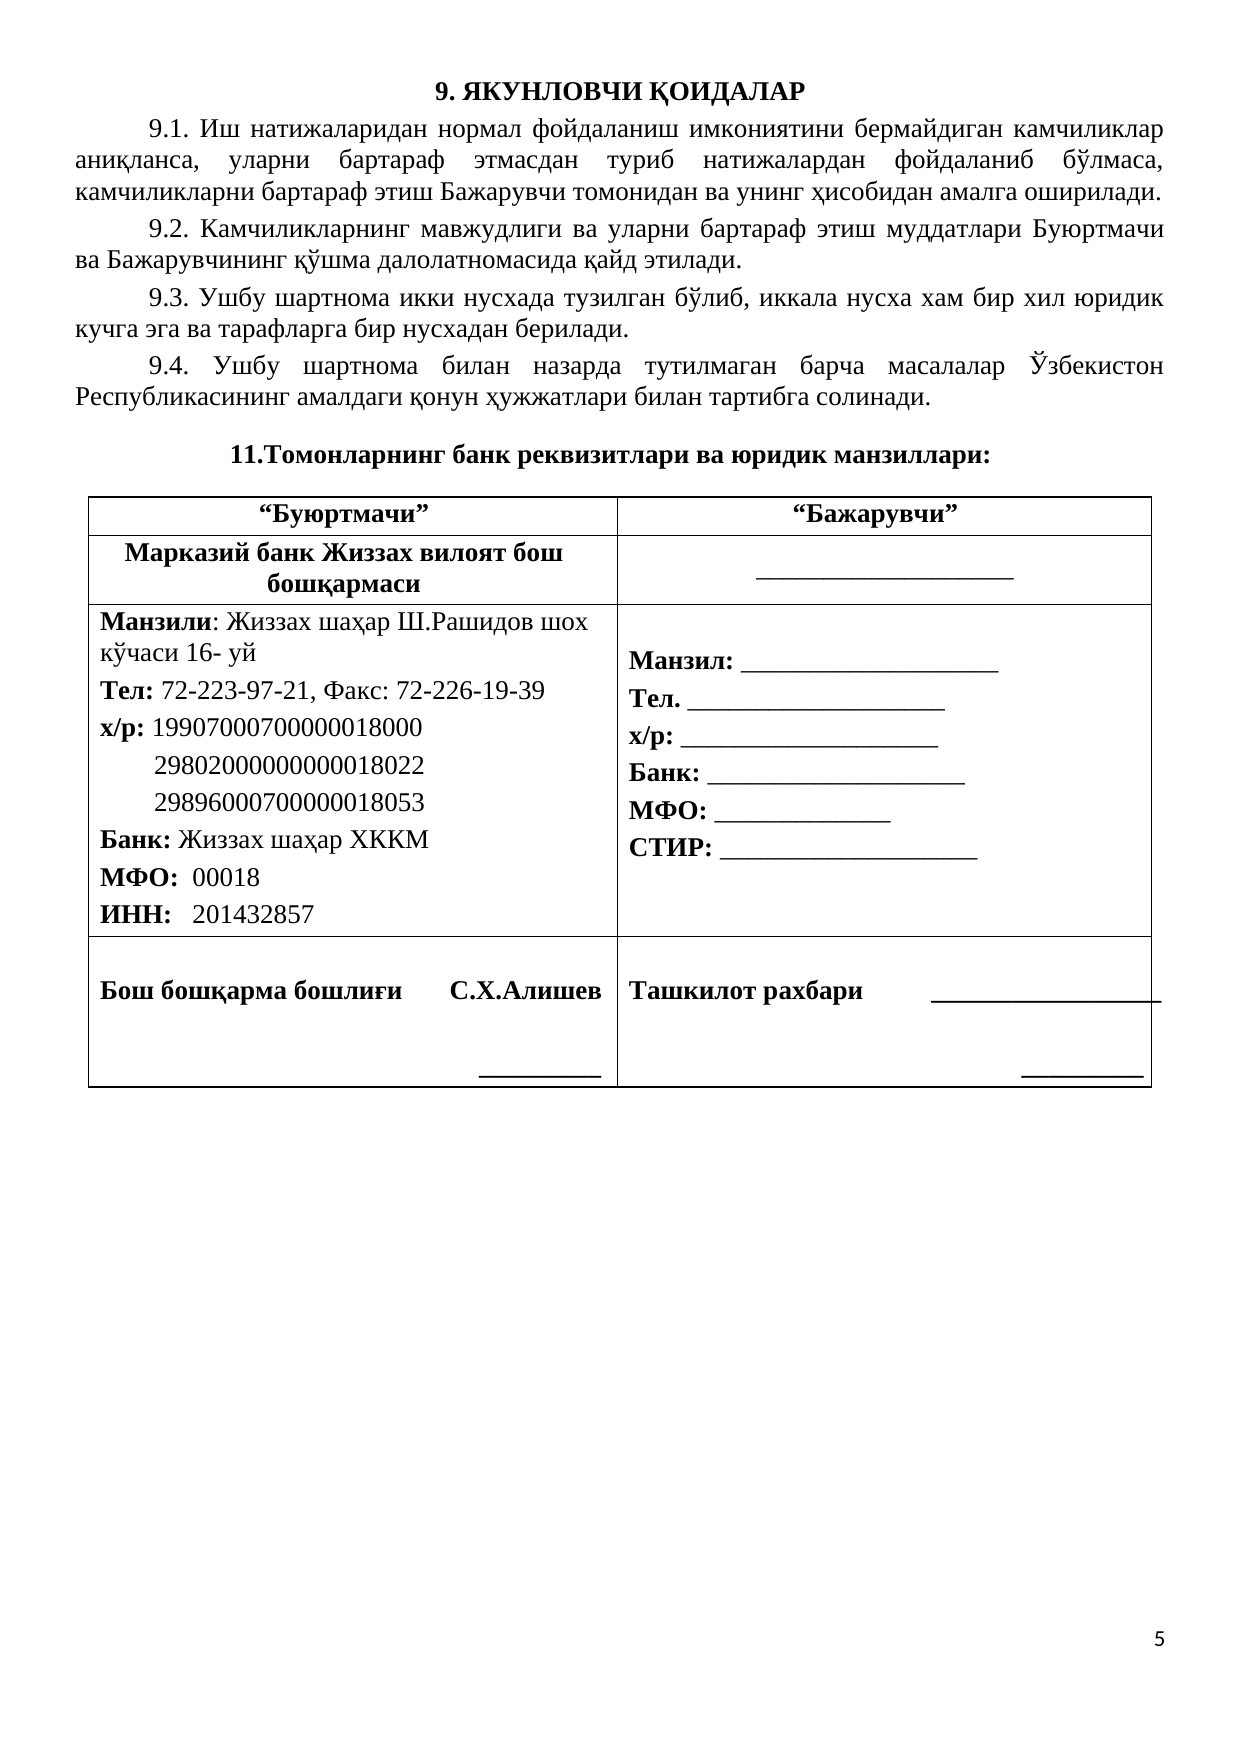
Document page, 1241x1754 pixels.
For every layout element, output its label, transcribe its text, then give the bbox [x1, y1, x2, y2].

table_cell Манзил: ___________________ Тел. ___________________ х/р: ___________________ Банк: ___________________ МФО: _____________ СТИР: ___________________ [618, 605, 1151, 936]
text 11.Томонларнинг банк реквизитлари ва юридик манзиллари: [75, 438, 1146, 469]
text 9.4. Ушбу шартнома билан назарда тутилмаган барча масалалар Ўзбекистон Республикасининг амалдаги қонун ҳужжатлари билан тартибга солинади. [75, 349, 1165, 411]
text 9. ЯКУНЛОВЧИ ҚОИДАЛАР [75, 75, 1165, 106]
table_cell Бош бошқарма бошлиғи С.Х.Алишев _________ [89, 937, 617, 1086]
text 9.1. Иш натижаларидан нормал фойдаланиш имкониятини бермайдиган камчиликлар аниқланса, уларни бартараф этмасдан туриб натижалардан фойдаланиб бўлмаса, камчиликларни бартараф этиш Бажарувчи томонидан ва унинг ҳисобидан амалга оширилади. [75, 112, 1165, 206]
table_cell Ташкилот рахбари _________________ _________ [618, 937, 1151, 1086]
text 9.3. Ушбу шартнома икки нусхада тузилган бўлиб, иккала нусха хам бир хил юридик кучга эга ва тарафларга бир нусхадан берилади. [75, 281, 1165, 343]
table_header “Буюртмачи” [89, 498, 617, 535]
text 9.2. Камчиликларнинг мавжудлиги ва уларни бартараф этиш муддатлари Буюртмачи ва Бажарувчининг қўшма далолатномасида қайд этилади. [75, 212, 1165, 274]
table_cell ___________________ [618, 536, 1151, 604]
table_cell Марказий банк Жиззах вилоят бош бошқармаси [89, 536, 617, 604]
table_cell Манзили: Жиззах шаҳар Ш.Рашидов шох кўчаси 16- уй Тел: 72-223-97-21, Факс: 72-226-19-39 х/р: 19907000700000018000 29802000000000018022 29896000700000018053 Банк: Жиззах шаҳар ХККМ МФО: 00018 ИНН: 201432857 [89, 605, 617, 936]
table_header “Бажарувчи” [618, 498, 1151, 535]
